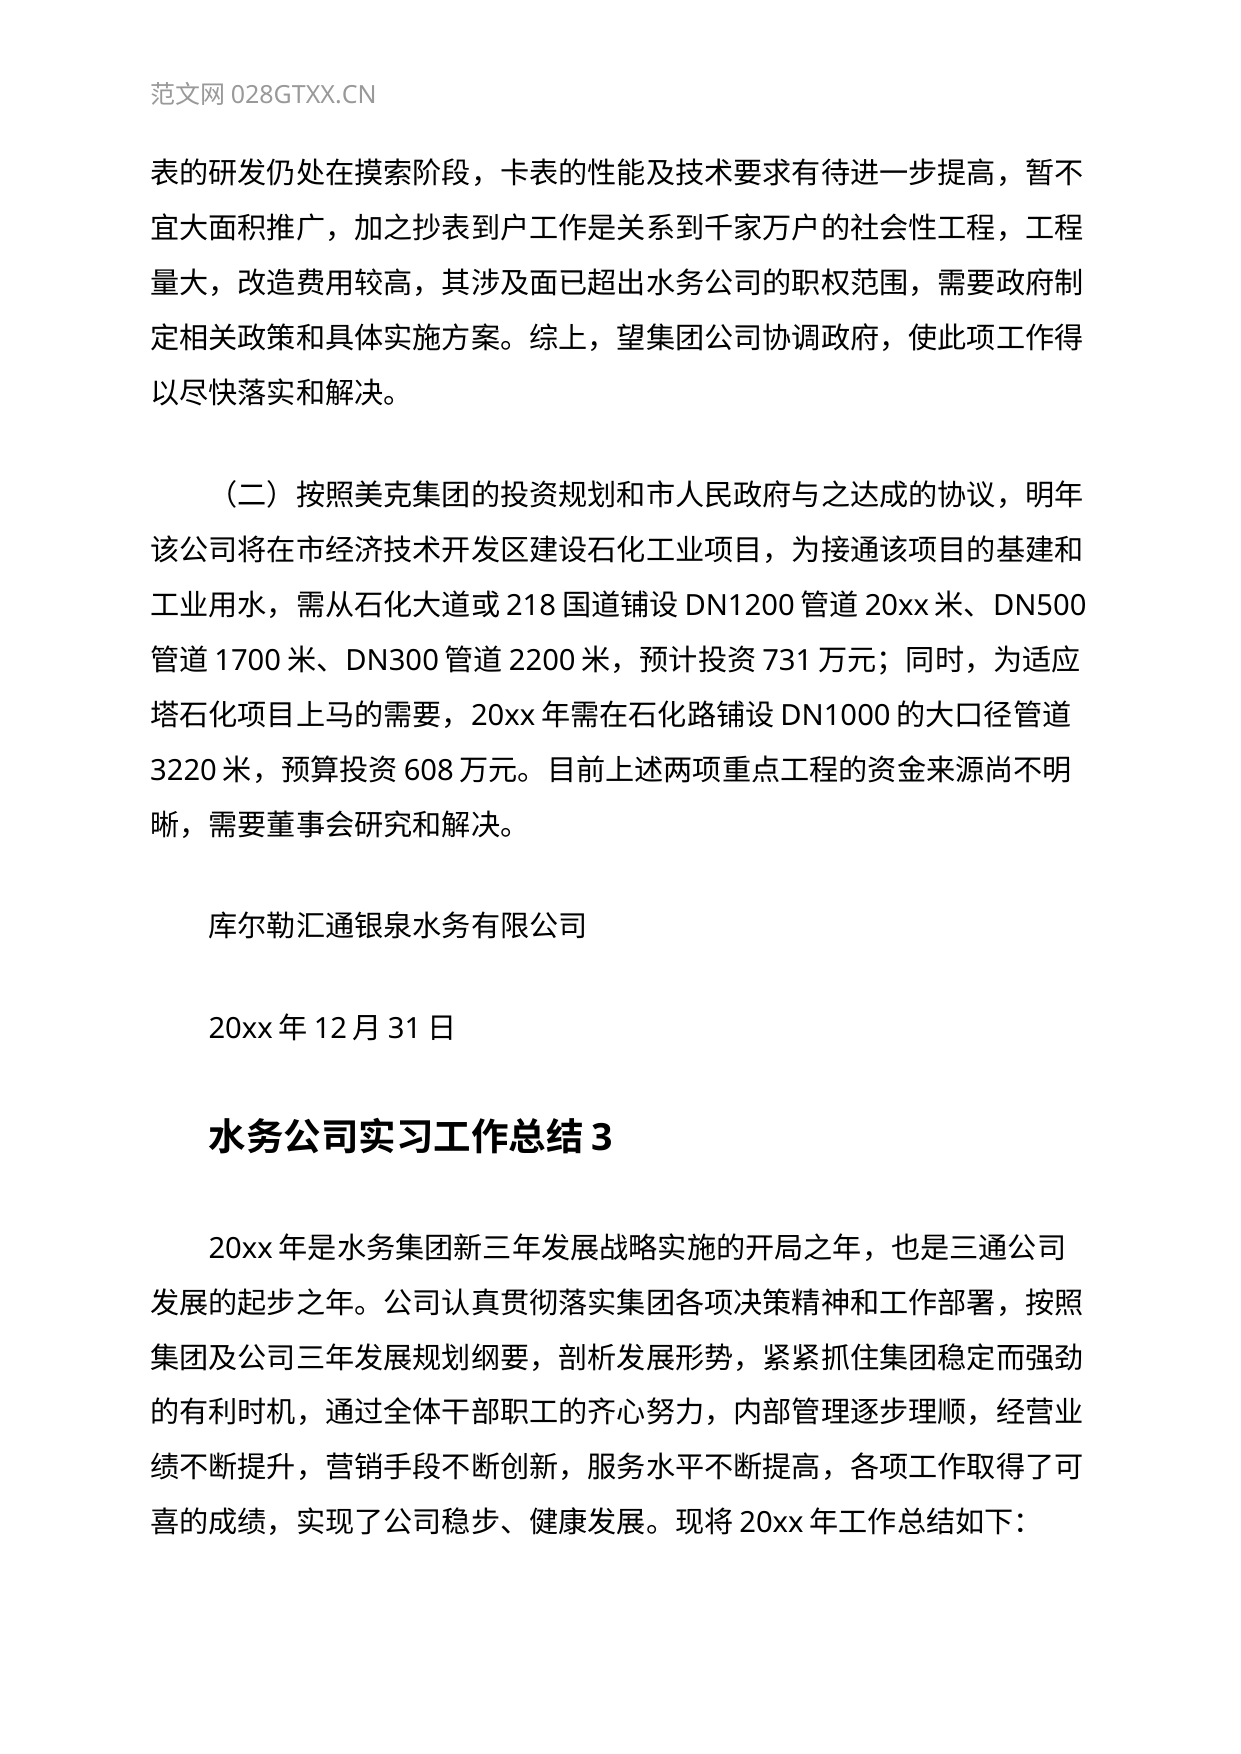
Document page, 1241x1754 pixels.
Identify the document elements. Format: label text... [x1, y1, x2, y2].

text 20xx年12月31日 [150, 1005, 1090, 1047]
text （二）按照美克集团的投资规划和市人民政府与之达成的协议，明年该公司将在市经济技术开发区建设石化工业项目，为接通该项目的基建和工业用水，需从石化大道或218国道铺设DN1200管道20xx米、DN500管道1700米、DN300管道2200米，预计投资731万元；同时，为适应塔石化项目上马的需要，20xx年需在石化路铺设DN1000的大口径管道3220米，预算投资608万元。目前上述两项重点工程的资金来源尚不明晰，需要董事会研究和解决。 [150, 471, 1090, 843]
text 20xx年是水务集团新三年发展战略实施的开局之年，也是三通公司发展的起步之年。公司认真贯彻落实集团各项决策精神和工作部署，按照集团及公司三年发展规划纲要，剖析发展形势，紧紧抓住集团稳定而强劲的有利时机，通过全体干部职工的齐心努力，内部管理逐步理顺，经营业绩不断提升，营销手段不断创新，服务水平不断提高，各项工作取得了可喜的成绩，实现了公司稳步、健康发展。现将20xx年工作总结如下： [150, 1224, 1090, 1541]
text 库尔勒汇通银泉水务有限公司 [150, 903, 1090, 945]
text 水务公司实习工作总结3 [150, 1107, 1090, 1161]
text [150, 150, 1090, 412]
